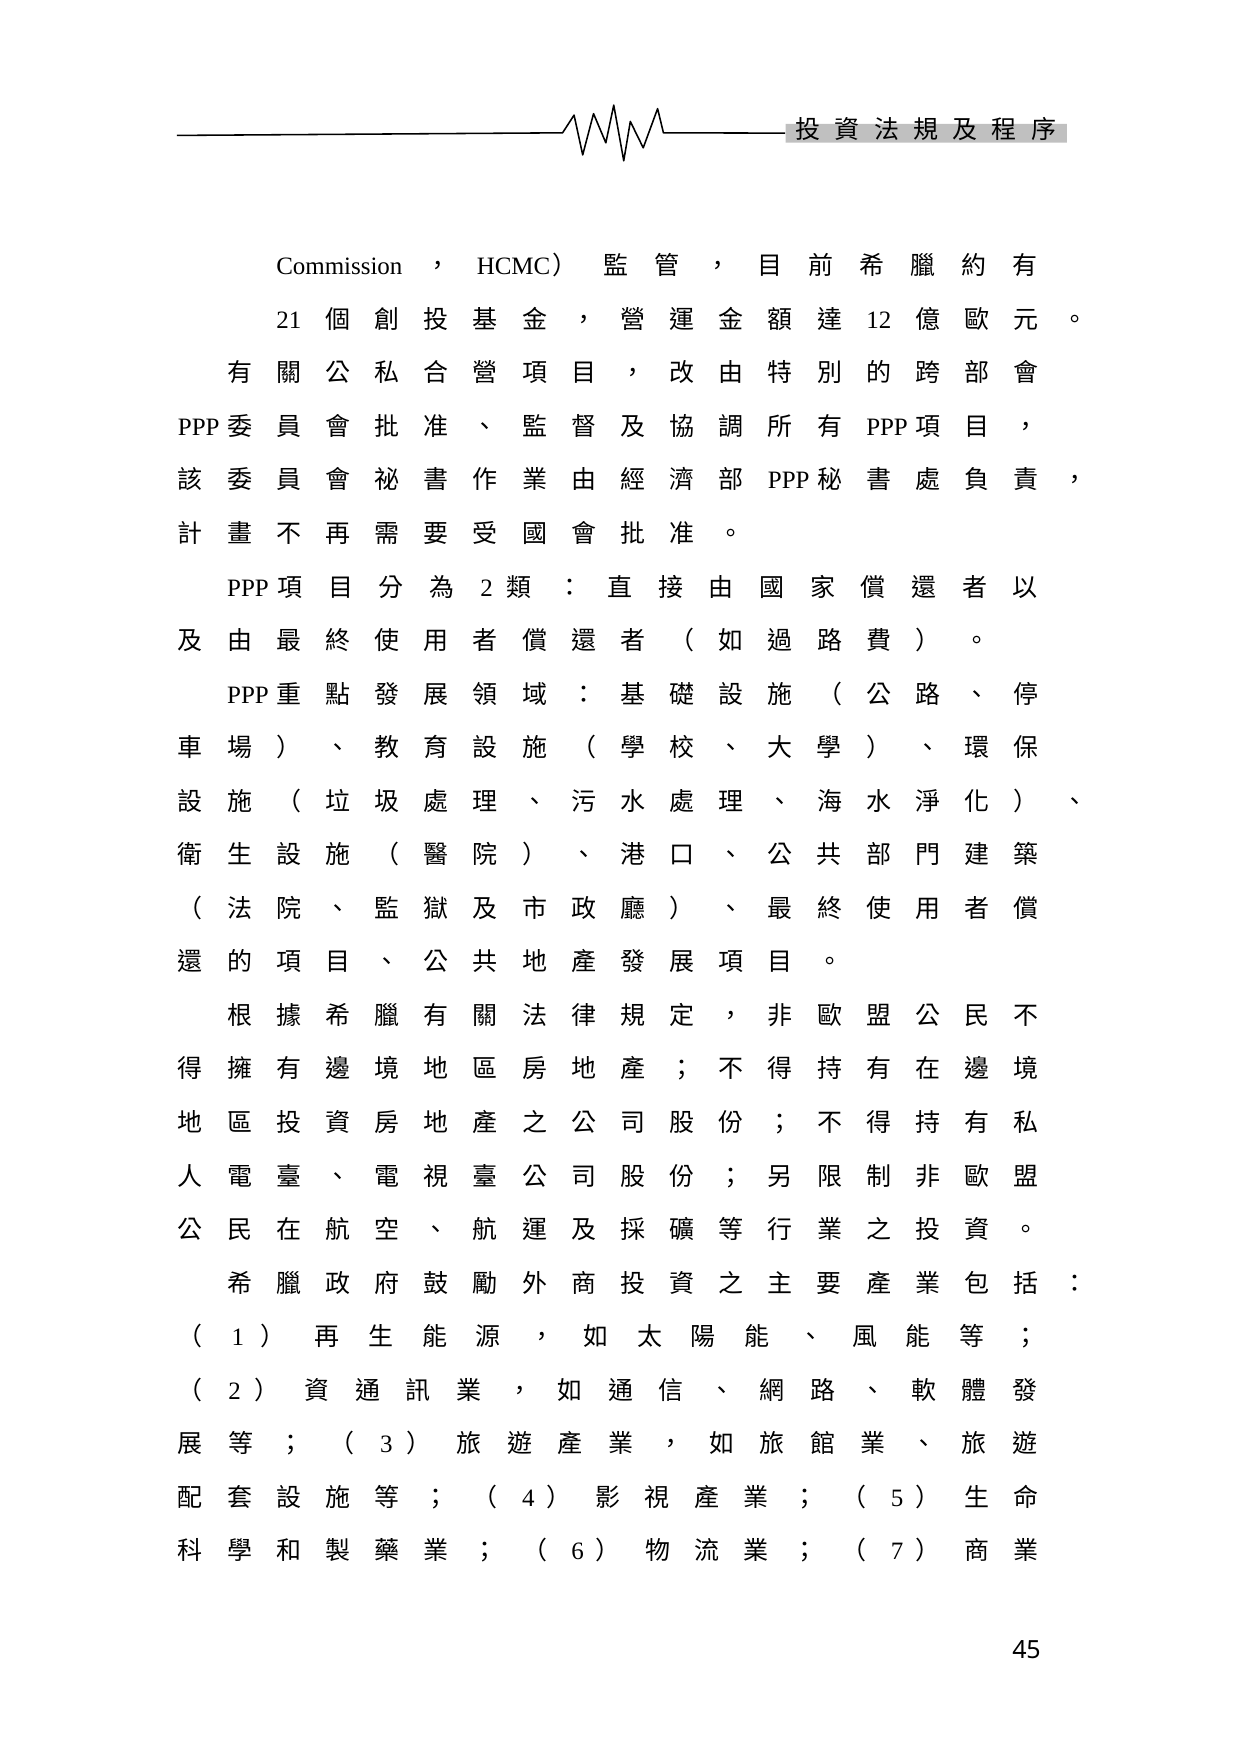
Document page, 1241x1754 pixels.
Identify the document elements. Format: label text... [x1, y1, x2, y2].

text 根據希臘有關法律規定，非歐盟公民不得擁有邊境地區房地產；不得持有在邊境地區投資房地產之公司股份；不得持有私人電臺、電視臺公司股份；另限制非歐盟公民在航空、航運及採礦等行業之投資。 [178, 987, 1063, 1254]
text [178, 1254, 1063, 1576]
text PPP重點發展領域：基礎設施（公路、停車場）、教育設施（學校、大學）、環保設施（垃圾處理、污水處理、海水淨化）、衛生設施（醫院）、港口、公共部門建築（法院、監獄及市政廳）、最終使用者償還的項目、公共地產發展項目。 [178, 666, 1063, 987]
text PPP項目分為2類：直接由國家償還者以及由最終使用者償還者（如過路費）。 [178, 558, 1063, 666]
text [202, 237, 1063, 344]
text 有關公私合營項目，改由特別的跨部會PPP委員會批准、監督及協調所有PPP項目，該委員會祕書作業由經濟部PPP秘書處負責，計畫不再需要受國會批准。 [178, 344, 1063, 558]
